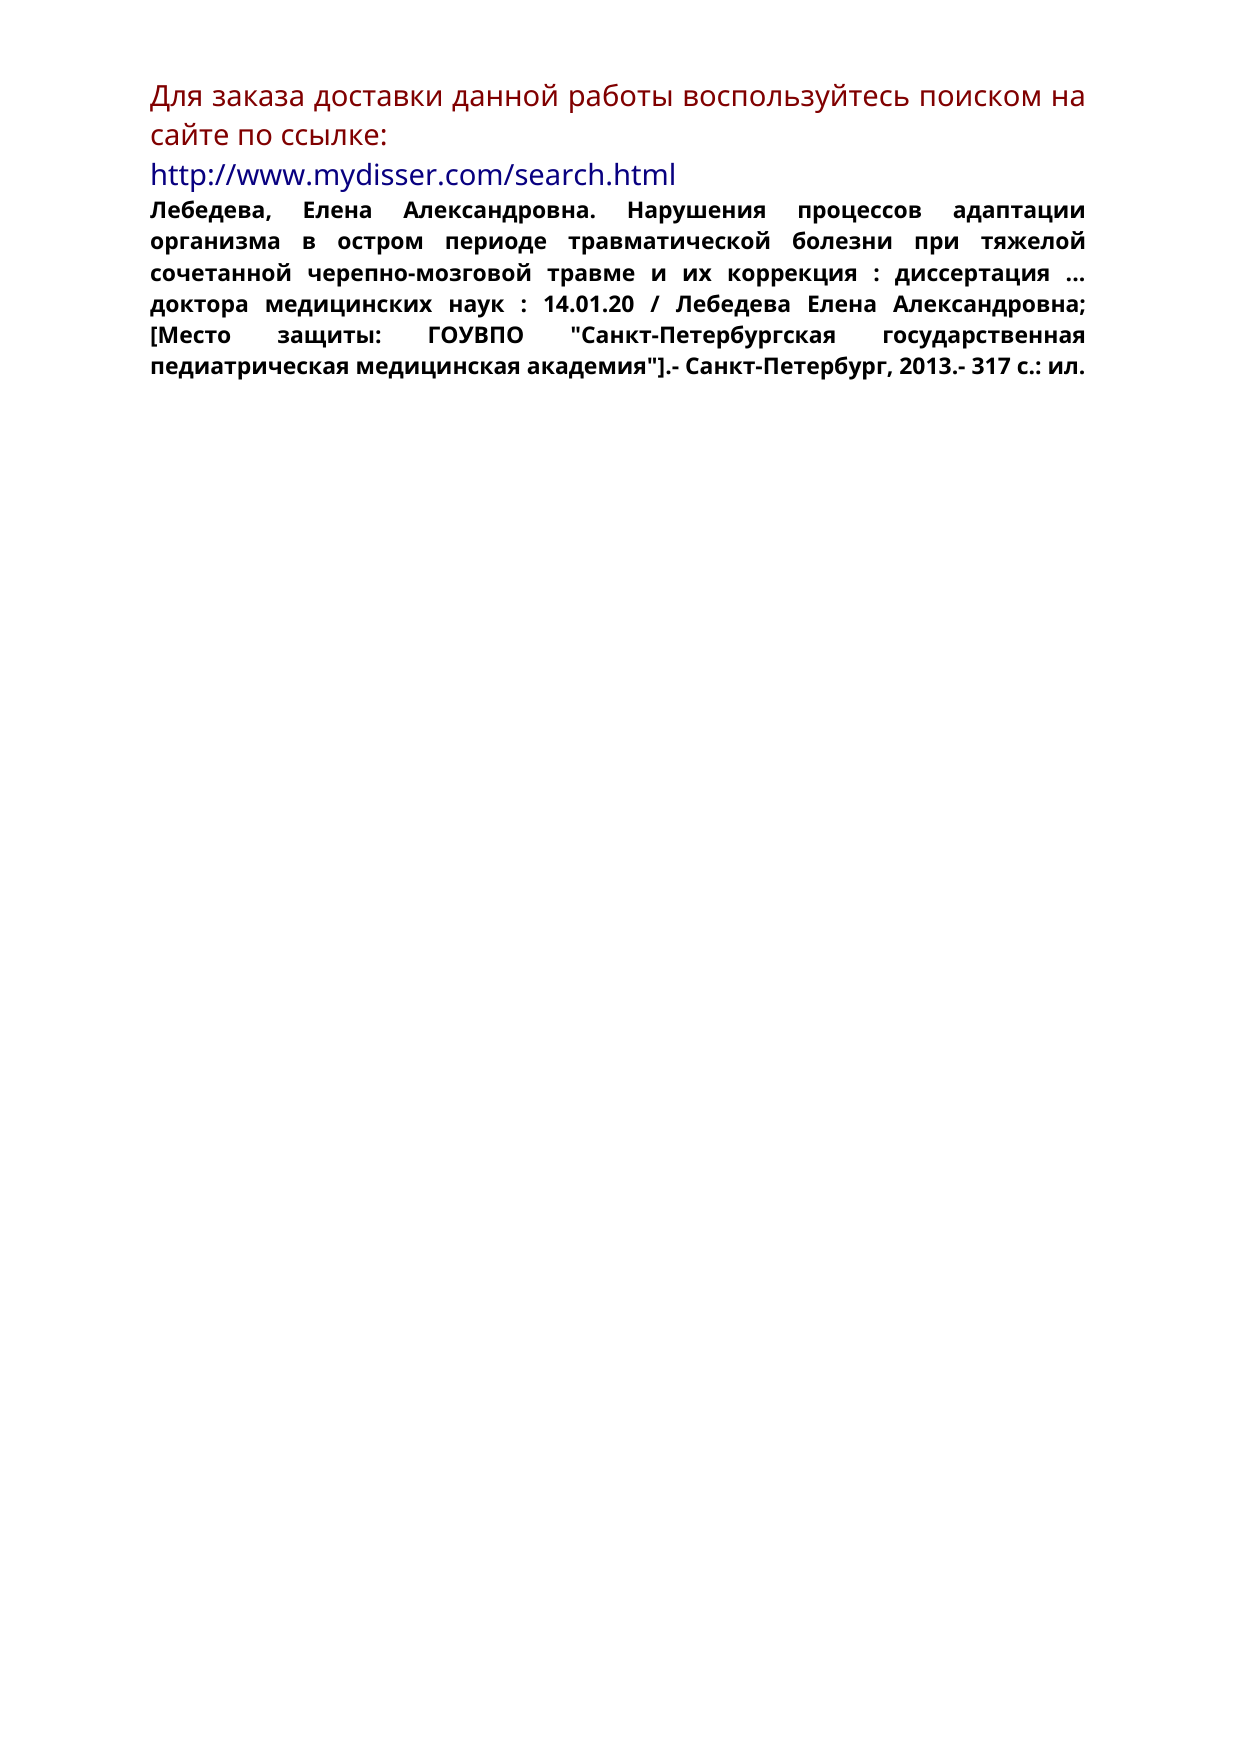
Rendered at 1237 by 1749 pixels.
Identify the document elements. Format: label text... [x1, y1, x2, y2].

text Лебедева, Елена Александровна. Нарушения процессов адаптации организма в остром периоде травматической болезни при тяжелой сочетанной черепно-мозговой травме и их коррекция : диссертация ... доктора медицинских наук : 14.01.20 / Лебедева Елена Александровна; [Место защиты: ГОУВПО "Санкт-Петербургская государственная педиатрическая медицинская академия"].- Санкт-Петербург, 2013.- 317 с.: ил. [150, 194, 1086, 382]
